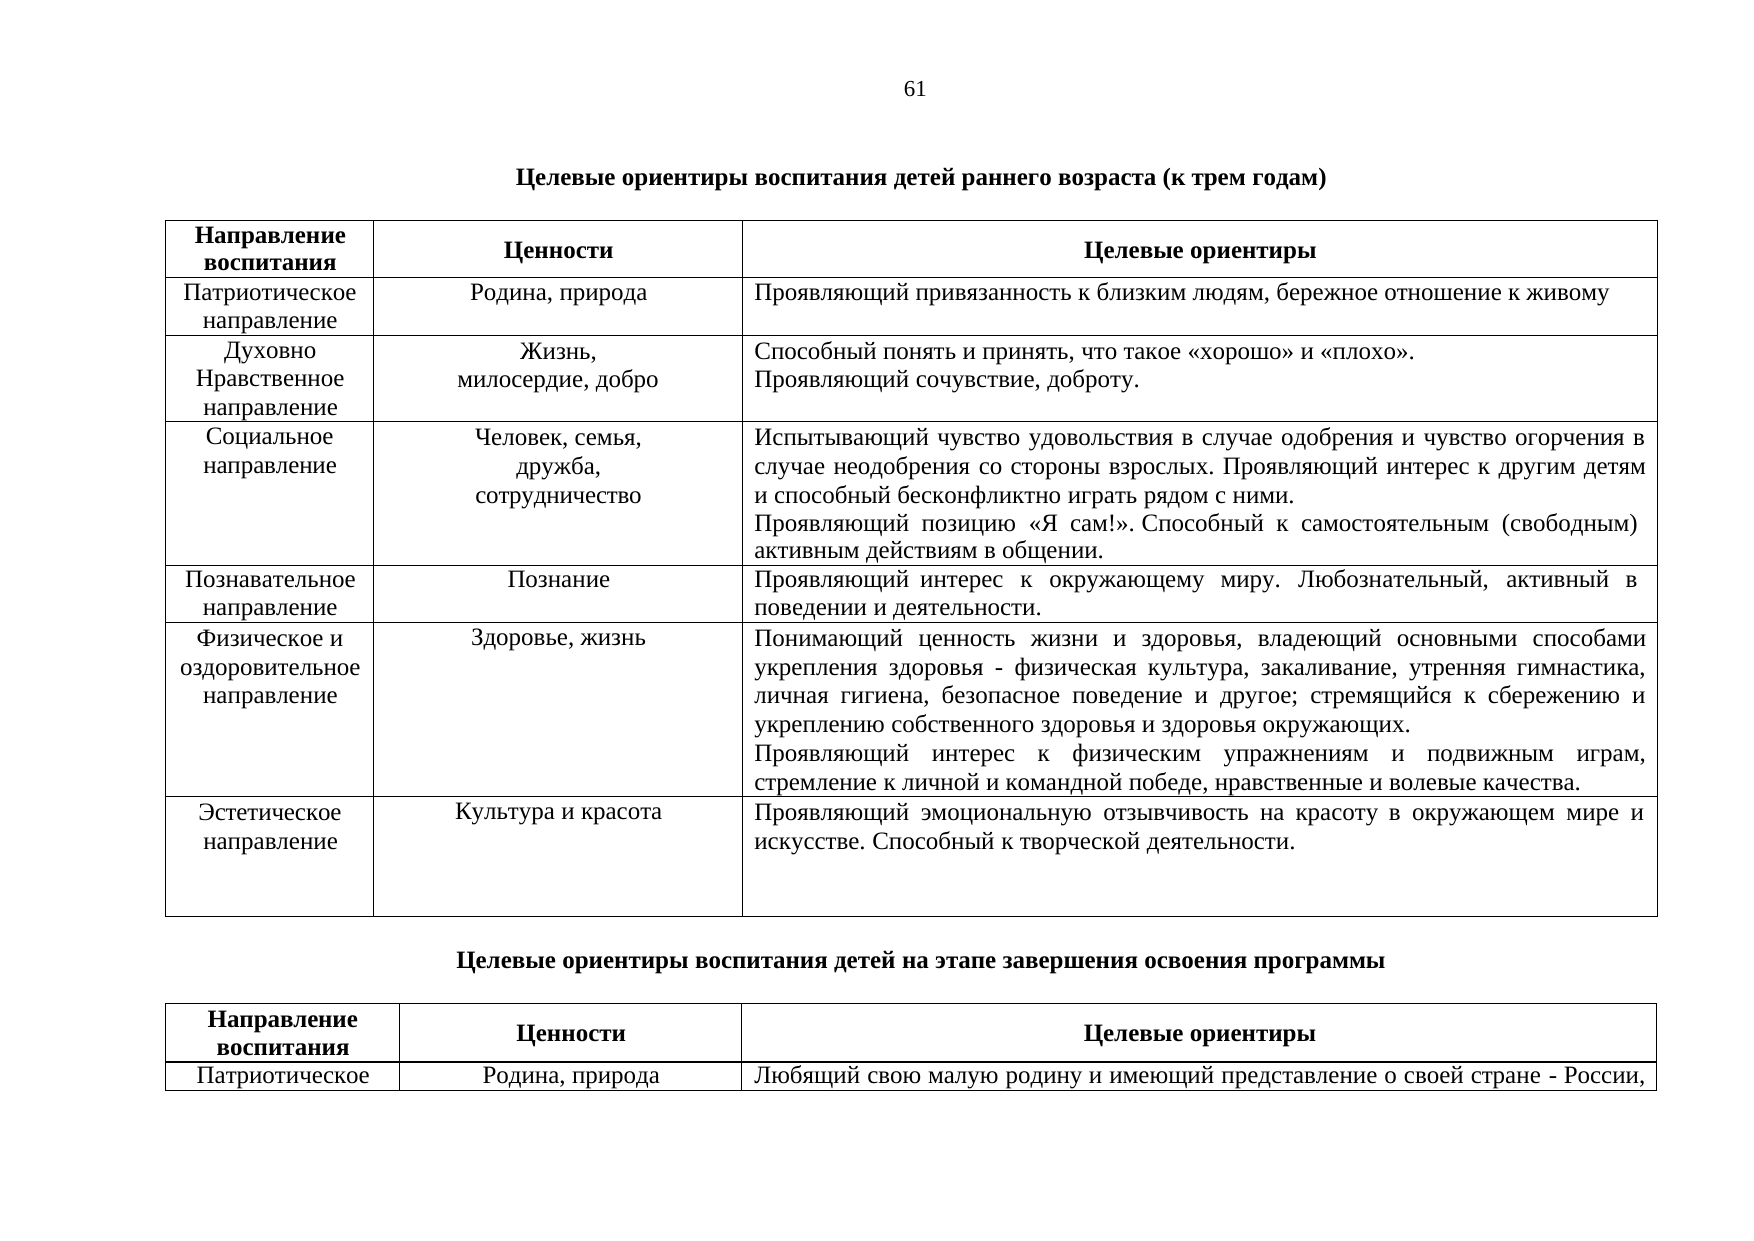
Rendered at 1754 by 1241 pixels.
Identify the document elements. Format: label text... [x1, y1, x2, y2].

table_cell Родина, природа [374, 278, 742, 335]
table_cell Здоровье, жизнь [374, 623, 742, 796]
table_header Ценности [374, 221, 742, 277]
table_cell Эстетическое направление [166, 797, 373, 916]
table_cell Познание [374, 566, 742, 622]
table_cell Способный понять и принять, что такое «хорошо» и «плохо». Проявляющий сочувствие, доброту. [743, 336, 1657, 421]
table_cell Испытывающий чувство удовольствия в случае одобрения и чувство огорчения в случае неодобрения со стороны взрослых. Проявляющий интерес к другим детям и способный бесконфликтно играть рядом с ними. Проявляющий позицию «Я сам!». Способный к самостоятельным (свободным) активным действиям в общении. [743, 422, 1657, 564]
table_cell Социальное направление [166, 422, 373, 564]
table_header Направление воспитания [166, 221, 373, 277]
table_cell Проявляющий привязанность к близким людям, бережное отношение к живому [743, 278, 1657, 335]
table_cell Любящий свою малую родину и имеющий представление о своей стране - России, [742, 1063, 1656, 1090]
text Целевые ориентиры воспитания детей на этапе завершения освоения программы [407, 945, 1434, 974]
table_cell Понимающий ценность жизни и здоровья, владеющий основными способами укрепления здоровья - физическая культура, закаливание, утренняя гимнастика, личная гигиена, безопасное поведение и другое; стремящийся к сбережению и укреплению собственного здоровья и здоровья окружающих. Проявляющий интерес к физическим упражнениям и подвижным играм, стремление к личной и командной победе, нравственные и волевые качества. [743, 623, 1657, 796]
table_cell Проявляющий эмоциональную отзывчивость на красоту в окружающем мире и искусстве. Способный к творческой деятельности. [743, 797, 1657, 916]
table_header Направление воспитания [166, 1004, 399, 1061]
table_header Целевые ориентиры [742, 1004, 1656, 1061]
table_cell Патриотическое [166, 1063, 399, 1090]
table_cell Культура и красота [374, 797, 742, 916]
table_cell Физическое и оздоровительное направление [166, 623, 373, 796]
table_cell Познавательное направление [166, 566, 373, 622]
table_header Целевые ориентиры [743, 221, 1657, 277]
table_header Ценности [400, 1004, 741, 1061]
table_cell Патриотическое направление [166, 278, 373, 335]
table_cell Проявляющий интерес к окружающему миру. Любознательный, активный в поведении и деятельности. [743, 566, 1657, 622]
subtitle Целевые ориентиры воспитания детей раннего возраста (к трем годам) [408, 162, 1434, 191]
table_cell Духовно Нравственное направление [166, 336, 373, 421]
table_cell Человек, семья, дружба, сотрудничество [374, 422, 742, 564]
table_cell Родина, природа [400, 1063, 741, 1090]
table_cell Жизнь, милосердие, добро [374, 336, 742, 421]
